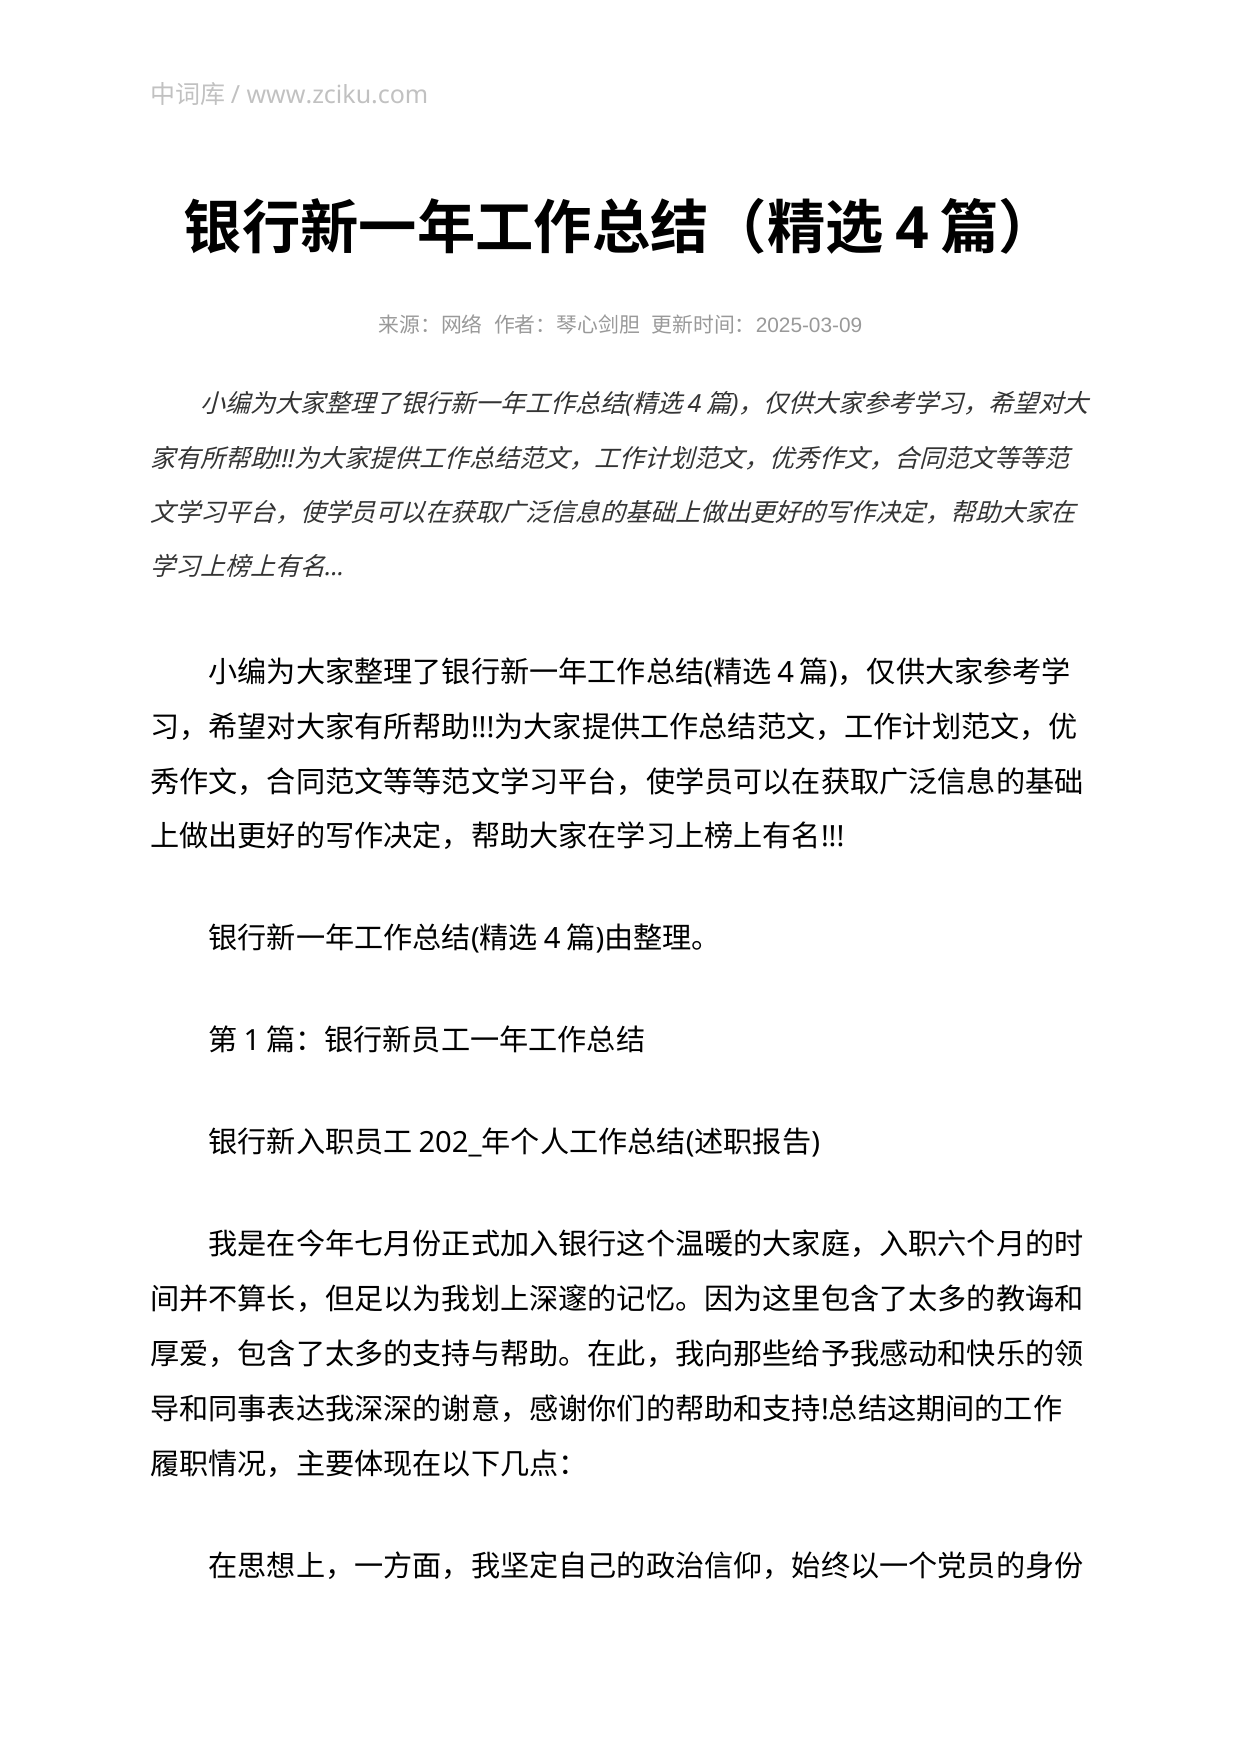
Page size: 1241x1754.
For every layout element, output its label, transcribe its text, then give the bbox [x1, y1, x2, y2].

text 银行新入职员工202_年个人工作总结(述职报告) [150, 1119, 1090, 1161]
text 小编为大家整理了银行新一年工作总结(精选4篇)，仅供大家参考学习，希望对大家有所帮助!!!为大家提供工作总结范文，工作计划范文，优秀作文，合同范文等等范文学习平台，使学员可以在获取广泛信息的基础上做出更好的写作决定，帮助大家在学习上榜上有名... [150, 384, 1090, 583]
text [150, 1542, 1090, 1585]
text 小编为大家整理了银行新一年工作总结(精选4篇)，仅供大家参考学习，希望对大家有所帮助!!!为大家提供工作总结范文，工作计划范文，优秀作文，合同范文等等范文学习平台，使学员可以在获取广泛信息的基础上做出更好的写作决定，帮助大家在学习上榜上有名!!! [150, 648, 1090, 855]
text 银行新一年工作总结(精选4篇)由整理。 [150, 915, 1090, 957]
subtitle 银行新一年工作总结（精选4篇） [150, 181, 1090, 266]
text 第1篇：银行新员工一年工作总结 [150, 1017, 1090, 1059]
text 我是在今年七月份正式加入银行这个温暖的大家庭，入职六个月的时间并不算长，但足以为我划上深邃的记忆。因为这里包含了太多的教诲和厚爱，包含了太多的支持与帮助。在此，我向那些给予我感动和快乐的领导和同事表达我深深的谢意，感谢你们的帮助和支持!总结这期间的工作履职情况，主要体现在以下几点： [150, 1221, 1090, 1483]
text 来源：网络 作者：琴心剑胆 更新时间：2025-03-09 [150, 313, 1090, 337]
